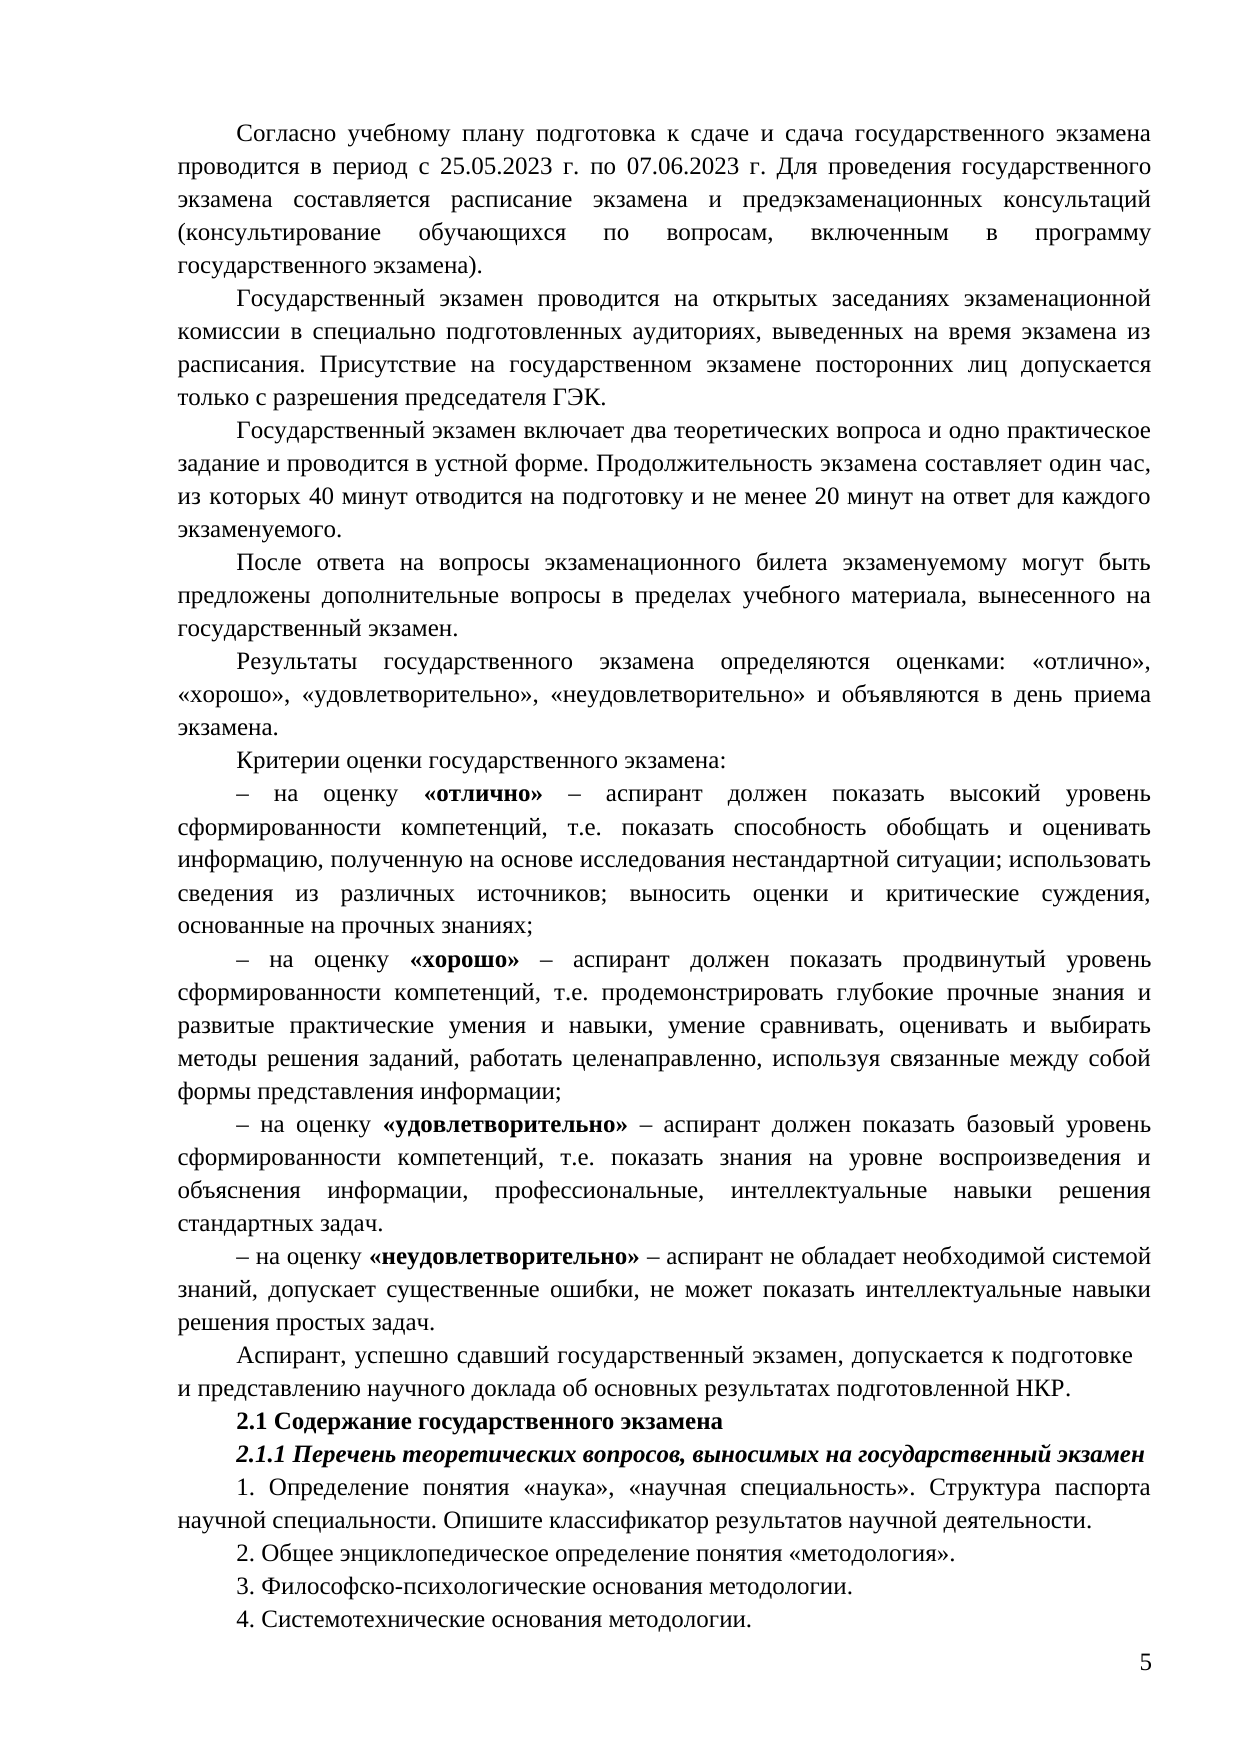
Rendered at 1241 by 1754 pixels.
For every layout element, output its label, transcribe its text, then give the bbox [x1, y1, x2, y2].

text 3. Философско-психологические основания методологии. [177, 1571, 1152, 1600]
text Согласно учебному плану подготовка к сдаче и сдача государственного экзамена проводится в период с 25.05.2023 г. по 07.06.2023 г. Для проведения государственного экзамена составляется расписание экзамена и предэкзаменационных консультаций (консультирование обучающихся по вопросам, включенным в программу государственного экзамена). [177, 118, 1152, 279]
text 1. Определение понятия «наука», «научная специальность». Структура паспорта научной специальности. Опишите классификатор результатов научной деятельности. [177, 1472, 1152, 1534]
text Государственный экзамен включает два теоретических вопроса и одно практическое задание и проводится в устной форме. Продолжительность экзамена составляет один час, из которых 40 минут отводится на подготовку и не менее 20 минут на ответ для каждого экзаменуемого. [177, 415, 1152, 543]
text После ответа на вопросы экзаменационного билета экзаменуемому могут быть предложены дополнительные вопросы в пределах учебного материала, вынесенного на государственный экзамен. [177, 547, 1152, 642]
text – на оценку «неудовлетворительно» – аспирант не обладает необходимой системой знаний, допускает существенные ошибки, не может показать интеллектуальные навыки решения простых задач. [177, 1241, 1152, 1336]
text Аспирант, успешно сдавший государственный экзамен, допускается к подготовке и представлению научного доклада об основных результатах подготовленной НКР. [177, 1340, 1134, 1402]
text Результаты государственного экзамена определяются оценками: «отлично», «хорошо», «удовлетворительно», «неудовлетворительно» и объявляются в день приема экзамена. [177, 646, 1152, 741]
text – на оценку «хорошо» – аспирант должен показать продвинутый уровень сформированности компетенций, т.е. продемонстрировать глубокие прочные знания и развитые практические умения и навыки, умение сравнивать, оценивать и выбирать методы решения заданий, работать целенаправленно, используя связанные между собой формы представления информации; [177, 944, 1152, 1104]
text Государственный экзамен проводится на открытых заседаниях экзаменационной комиссии в специально подготовленных аудиториях, выведенных на время экзамена из расписания. Присутствие на государственном экзамене посторонних лиц допускается только с разрешения председателя ГЭК. [177, 283, 1152, 411]
text Критерии оценки государственного экзамена: [177, 746, 1152, 774]
subtitle 2.1.1 Перечень теоретических вопросов, выносимых на государственный экзамен [177, 1439, 1152, 1468]
text 2. Общее энциклопедическое определение понятия «методология». [177, 1538, 1152, 1567]
text – на оценку «удовлетворительно» – аспирант должен показать базовый уровень сформированности компетенций, т.е. показать знания на уровне воспроизведения и объяснения информации, профессиональные, интеллектуальные навыки решения стандартных задач. [177, 1109, 1152, 1237]
subtitle 2.1 Содержание государственного экзамена [177, 1406, 1152, 1435]
text – на оценку «отлично» – аспирант должен показать высокий уровень сформированности компетенций, т.е. показать способность обобщать и оценивать информацию, полученную на основе исследования нестандартной ситуации; использовать сведения из различных источников; выносить оценки и критические суждения, основанные на прочных знаниях; [177, 778, 1152, 939]
text 4. Системотехнические основания методологии. [177, 1604, 1152, 1633]
